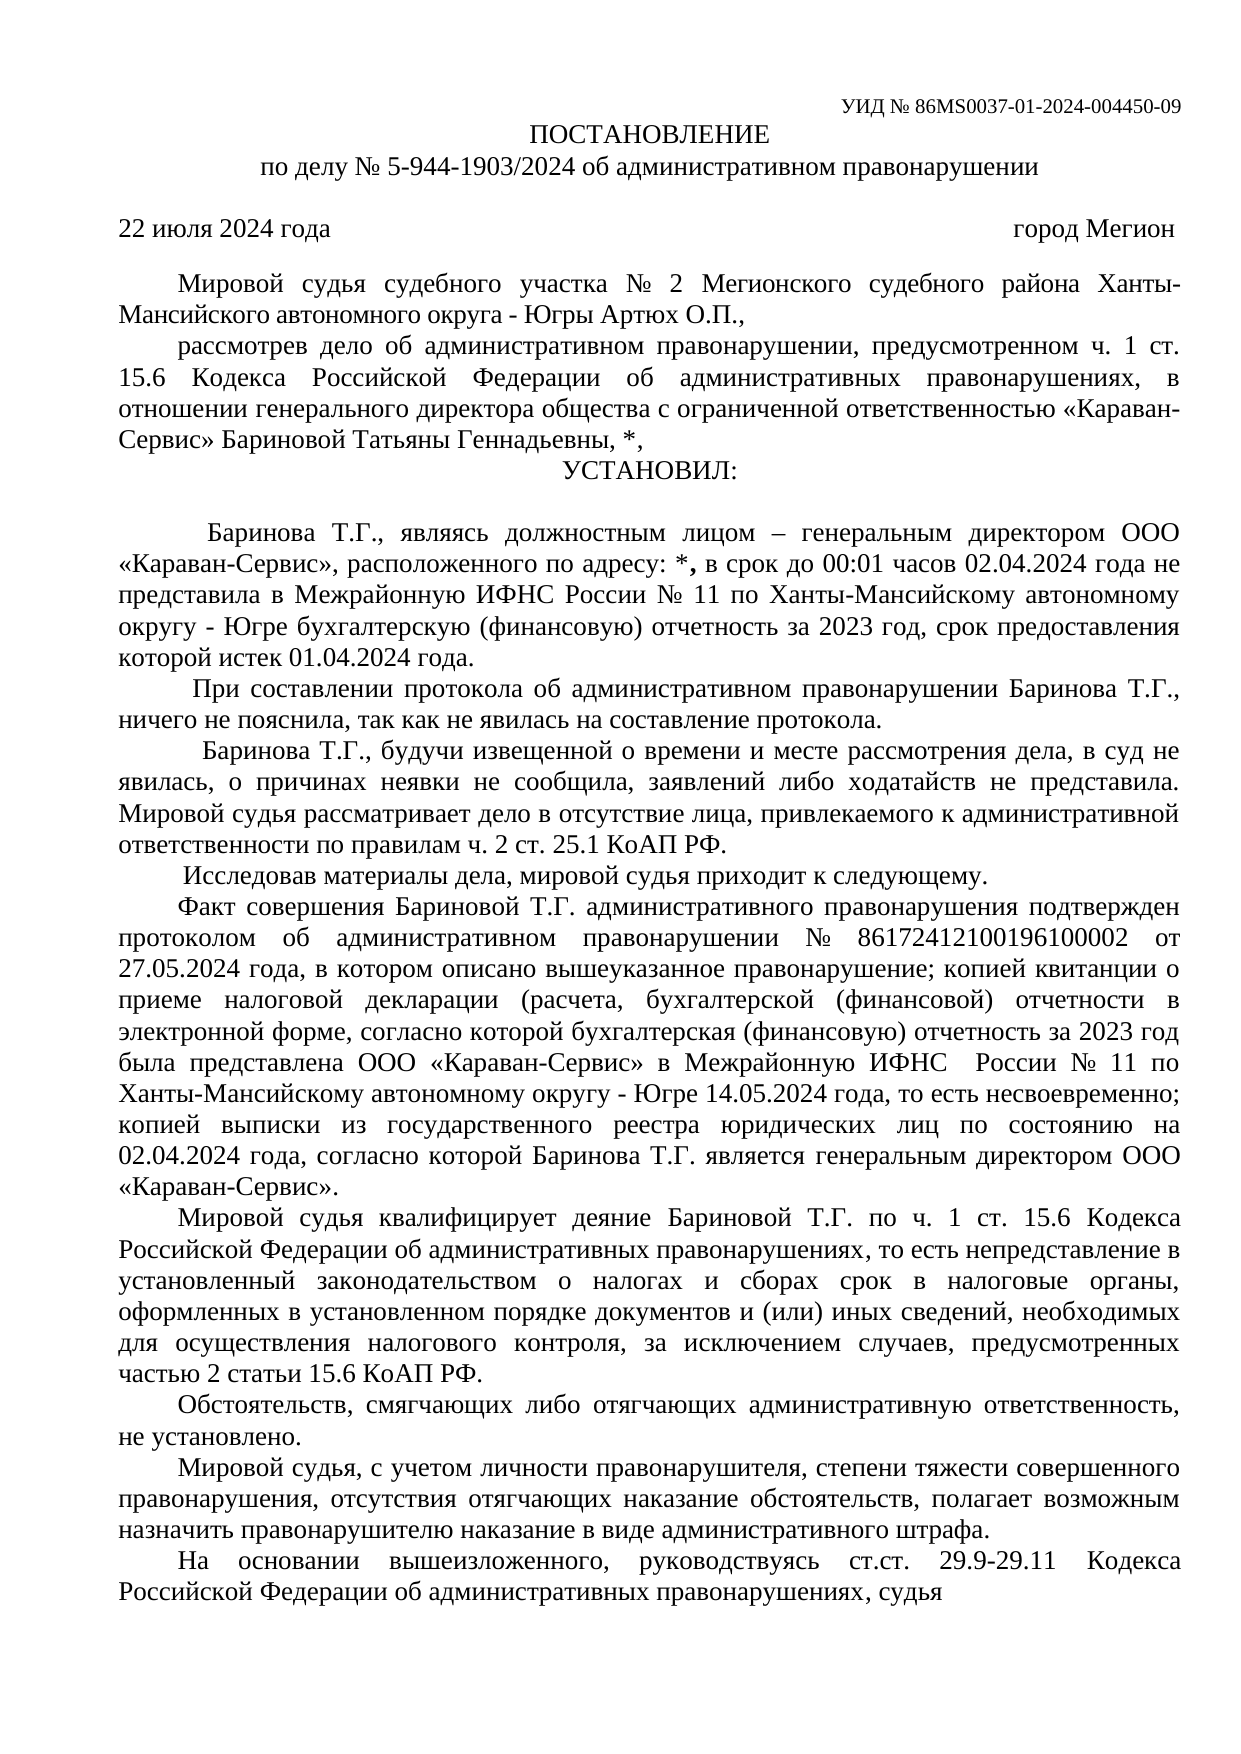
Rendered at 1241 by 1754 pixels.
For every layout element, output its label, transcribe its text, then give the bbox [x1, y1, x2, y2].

text На основании вышеизложенного, руководствуясь ст.ст. 29.9-29.11 Кодекса Российской Федерации об административных правонарушениях, судья [118, 1544, 1181, 1606]
text по делу № 5-944-1903/2024 об административном правонарушении [118, 150, 1181, 181]
text Мировой судья квалифицирует деяние Бариновой Т.Г. по ч. 1 ст. 15.6 Кодекса Российской Федерации об административных правонарушениях, то есть непредставление в установленный законодательством о налогах и сборах срок в налоговые органы, оформленных в установленном порядке документов и (или) иных сведений, необходимых для осуществления налогового контроля, за исключением случаев, предусмотренных частью 2 статьи 15.6 КоАП РФ. [118, 1202, 1181, 1388]
text УСТАНОВИЛ: [118, 454, 1181, 485]
text Мировой судья судебного участка № 2 Мегионского судебного района Ханты-Мансийского автономного округа - Югры Артюх О.П., [118, 267, 1181, 329]
text рассмотрев дело об административном правонарушении, предусмотренном ч. 1 ст. 15.6 Кодекса Российской Федерации об административных правонарушениях, в отношении генерального директора общества с ограниченной ответственностью «Караван-Сервис» Бариновой Татьяны Геннадьевны, *, [118, 329, 1181, 454]
subtitle УИД № 86MS0037-01-2024-004450-09 [118, 94, 1181, 118]
text Баринова Т.Г., будучи извещенной о времени и месте рассмотрения дела, в суд не явилась, о причинах неявки не сообщила, заявлений либо ходатайств не представила. Мировой судья рассматривает дело в отсутствие лица, привлекаемого к административной ответственности по правилам ч. 2 ст. 25.1 КоАП РФ. [118, 734, 1181, 859]
subtitle ПОСТАНОВЛЕНИЕ [118, 118, 1181, 150]
text Факт совершения Бариновой Т.Г. административного правонарушения подтвержден протоколом об административном правонарушении № 86172412100196100002 от 27.05.2024 года, в котором описано вышеуказанное правонарушение; копией квитанции о приеме налоговой декларации (расчета, бухгалтерской (финансовой) отчетности в электронной форме, согласно которой бухгалтерская (финансовую) отчетность за 2023 год была представлена ООО «Караван-Сервис» в Межрайонную ИФНС России № 11 по Ханты-Мансийскому автономному округу - Югре 14.05.2024 года, то есть несвоевременно; копией выписки из государственного реестра юридических лиц по состоянию на 02.04.2024 года, согласно которой Баринова Т.Г. является генеральным директором ООО «Караван-Сервис». [118, 890, 1181, 1202]
text При составлении протокола об административном правонарушении Баринова Т.Г., ничего не пояснила, так как не явилась на составление протокола. [118, 672, 1181, 734]
text Баринова Т.Г., являясь должностным лицом – генеральным директором ООО «Караван-Сервис», расположенного по адресу: *, в срок до 00:01 часов 02.04.2024 года не представила в Межрайонную ИФНС России № 11 по Ханты-Мансийскому автономному округу - Югре бухгалтерскую (финансовую) отчетность за 2023 год, срок предоставления которой истек 01.04.2024 года. [118, 516, 1181, 672]
text 22 июля 2024 года город Мегион [118, 212, 1181, 243]
text Исследовав материалы дела, мировой судья приходит к следующему. [118, 859, 1181, 890]
text Мировой судья, с учетом личности правонарушителя, степени тяжести совершенного правонарушения, отсутствия отягчающих наказание обстоятельств, полагает возможным назначить правонарушителю наказание в виде административного штрафа. [118, 1451, 1181, 1544]
text Обстоятельств, смягчающих либо отягчающих административную ответственность, не установлено. [118, 1388, 1181, 1451]
